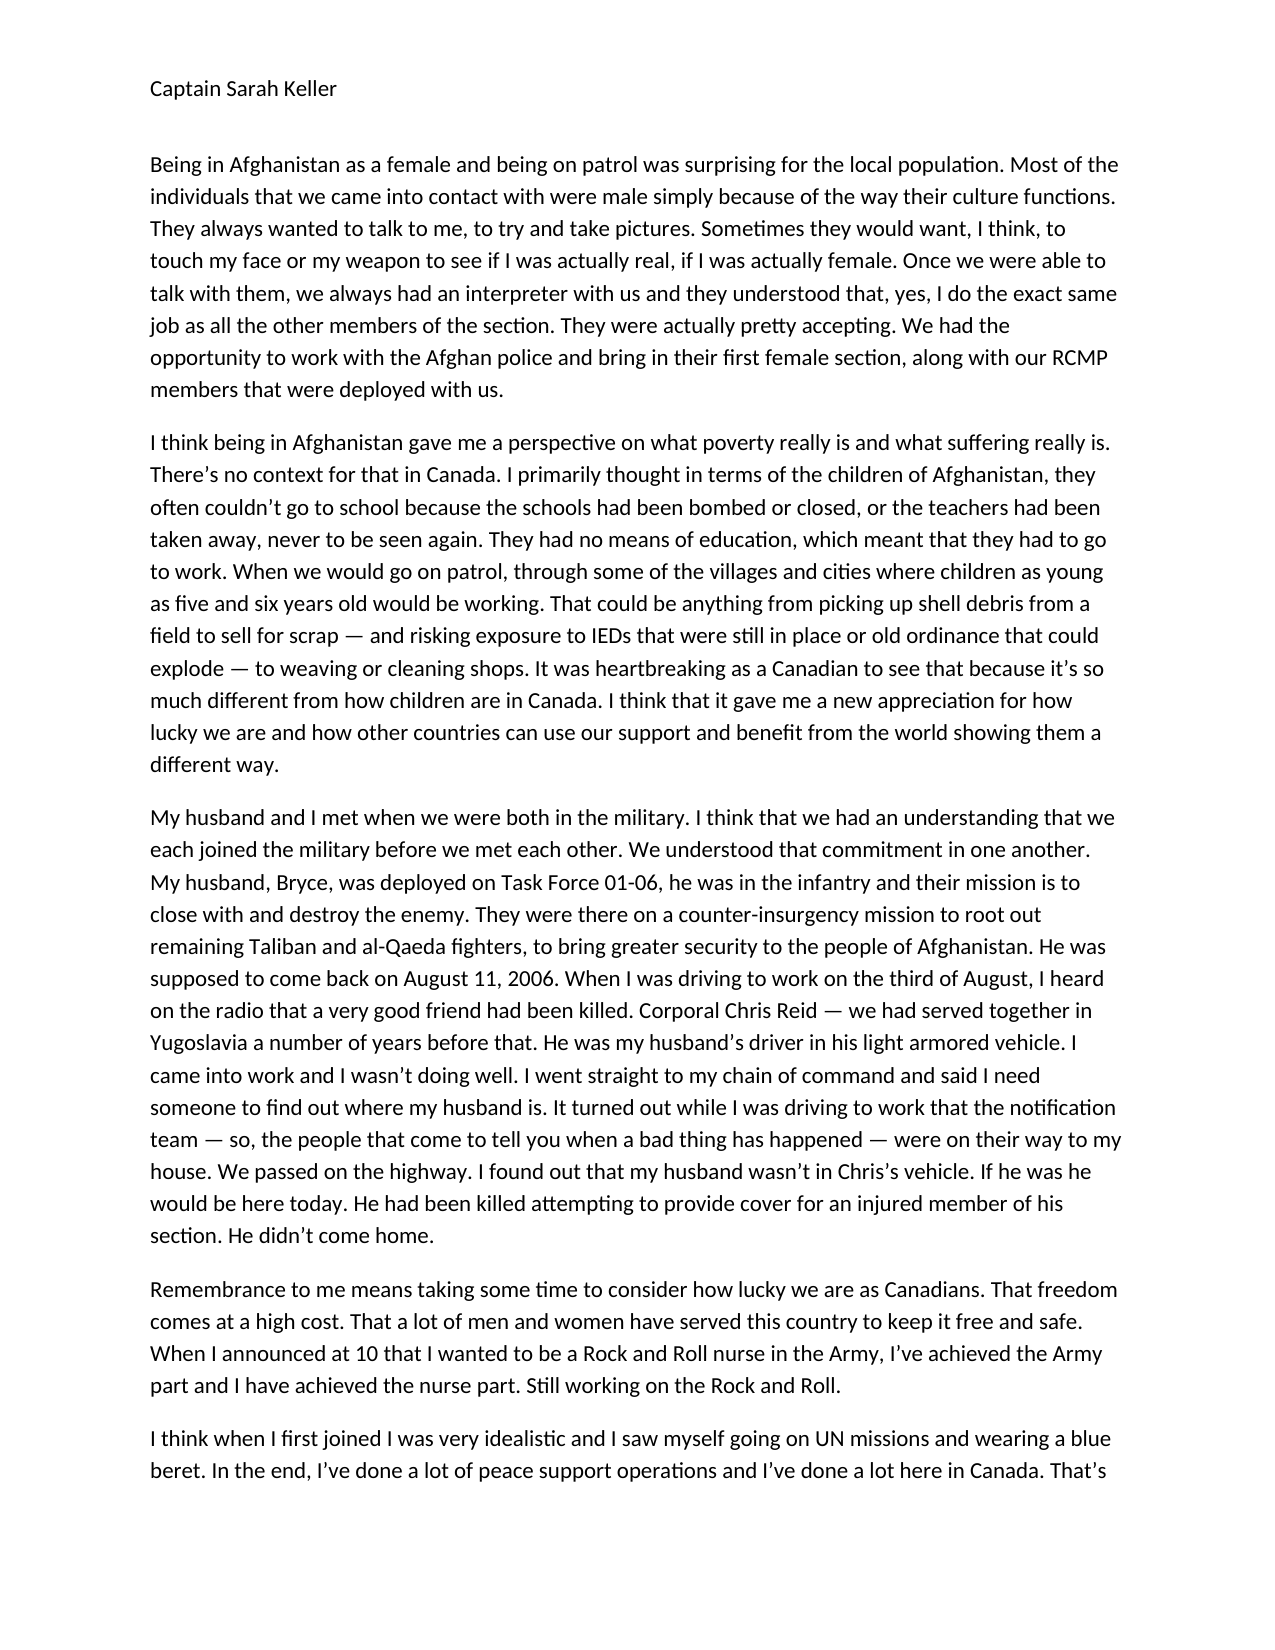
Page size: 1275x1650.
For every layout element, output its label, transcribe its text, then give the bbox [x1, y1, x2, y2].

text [150, 1424, 1125, 1484]
text Being in Afghanistan as a female and being on patrol was surprising for the local population. Most of the individuals that we came into contact with were male simply because of the way their culture functions. They always wanted to talk to me, to try and take pictures. Sometimes they would want, I think, to touch my face or my weapon to see if I was actually real, if I was actually female. Once we were able to talk with them, we always had an interpreter with us and they understood that, yes, I do the exact same job as all the other members of the section. They were actually pretty accepting. We had the opportunity to work with the Afghan police and bring in their first female section, along with our RCMP members that were deployed with us. [150, 150, 1125, 403]
text I think being in Afghanistan gave me a perspective on what poverty really is and what suffering really is. There’s no context for that in Canada. I primarily thought in terms of the children of Afghanistan, they often couldn’t go to school because the schools had been bombed or closed, or the teachers had been taken away, never to be seen again. They had no means of education, which meant that they had to go to work. When we would go on patrol, through some of the villages and cities where children as young as five and six years old would be working. That could be anything from picking up shell debris from a field to sell for scrap — and risking exposure to IEDs that were still in place or old ordinance that could explode — to weaving or cleaning shops. It was heartbreaking as a Canadian to see that because it’s so much different from how children are in Canada. I think that it gave me a new appreciation for how lucky we are and how other countries can use our support and benefit from the world showing them a different way. [150, 428, 1125, 778]
text Remembrance to me means taking some time to consider how lucky we are as Canadians. That freedom comes at a high cost. That a lot of men and women have served this country to keep it free and safe. When I announced at 10 that I wanted to be a Rock and Roll nurse in the Army, I’ve achieved the Army part and I have achieved the nurse part. Still working on the Rock and Roll. [150, 1275, 1125, 1399]
text My husband and I met when we were both in the military. I think that we had an understanding that we each joined the military before we met each other. We understood that commitment in one another. My husband, Bryce, was deployed on Task Force 01-06, he was in the infantry and their mission is to close with and destroy the enemy. They were there on a counter-insurgency mission to root out remaining Taliban and al-Qaeda fighters, to bring greater security to the people of Afghanistan. He was supposed to come back on August 11, 2006. When I was driving to work on the third of August, I heard on the radio that a very good friend had been killed. Corporal Chris Reid — we had served together in Yugoslavia a number of years before that. He was my husband’s driver in his light armored vehicle. I came into work and I wasn’t doing well. I went straight to my chain of command and said I need someone to find out where my husband is. It turned out while I was driving to work that the notification team — so, the people that come to tell you when a bad thing has happened — were on their way to my house. We passed on the highway. I found out that my husband wasn’t in Chris’s vehicle. If he was he would be here today. He had been killed attempting to provide cover for an injured member of his section. He didn’t come home. [150, 803, 1125, 1250]
